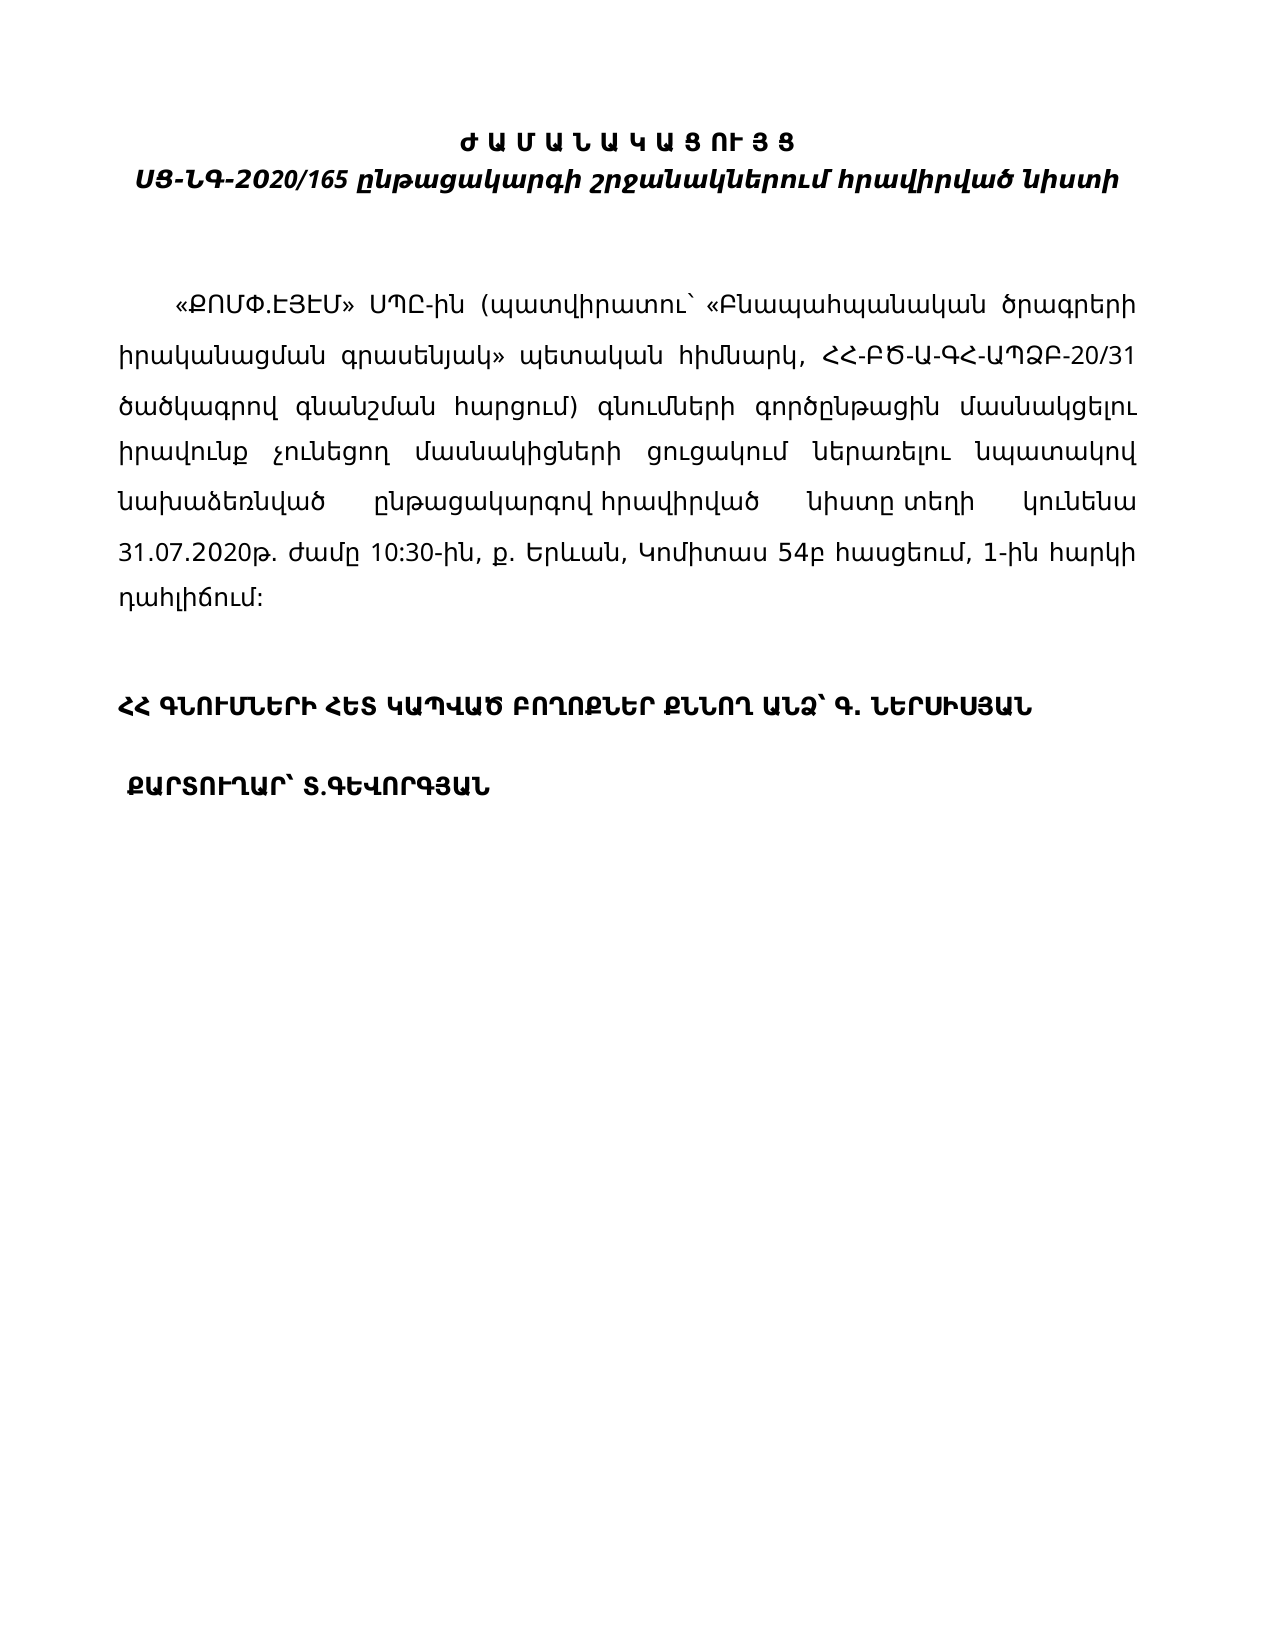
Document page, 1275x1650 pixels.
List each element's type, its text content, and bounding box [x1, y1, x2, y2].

text ՔԱՐՏՈՒՂԱՐ՝ Տ.ԳԵՎՈՐԳՅԱՆ [118, 769, 1137, 803]
text Ժ Ա Մ Ա Ն Ա Կ Ա Ց ՈՒ Յ Ց [118, 128, 1137, 157]
text «ՔՈՄՓ.ԷՅԷՄ» ՍՊԸ-ին (պատվիրատու` «Բնապահպանական ծրագրերի իրականացման գրասենյակ» պետական հիմնարկ, ՀՀ-ԲԾ-Ա-ԳՀ-ԱՊՁԲ-20/31 ծածկագրով գնանշման հարցում) գնումների գործընթացին մասնակցելու իրավունք չունեցող մասնակիցների ցուցակում ներառելու նպատակով նախաձեռնված ընթացակարգով հրավիրված նիստը տեղի կունենա 31.07.2020թ. ժամը 10:30-ին, ք. Երևան, Կոմիտաս 54բ հասցեում, 1-ին հարկի դահլիճում: [118, 287, 1137, 613]
text ՍՑ-ՆԳ-2020/165 ընթացակարգի շրջանակներում հրավիրված նիստի [118, 161, 1137, 195]
text ՀՀ ԳՆՈՒՄՆԵՐԻ ՀԵՏ ԿԱՊՎԱԾ ԲՈՂՈՔՆԵՐ ՔՆՆՈՂ ԱՆՁ՝ Գ. ՆԵՐՍԻՍՅԱՆ [118, 692, 1093, 721]
